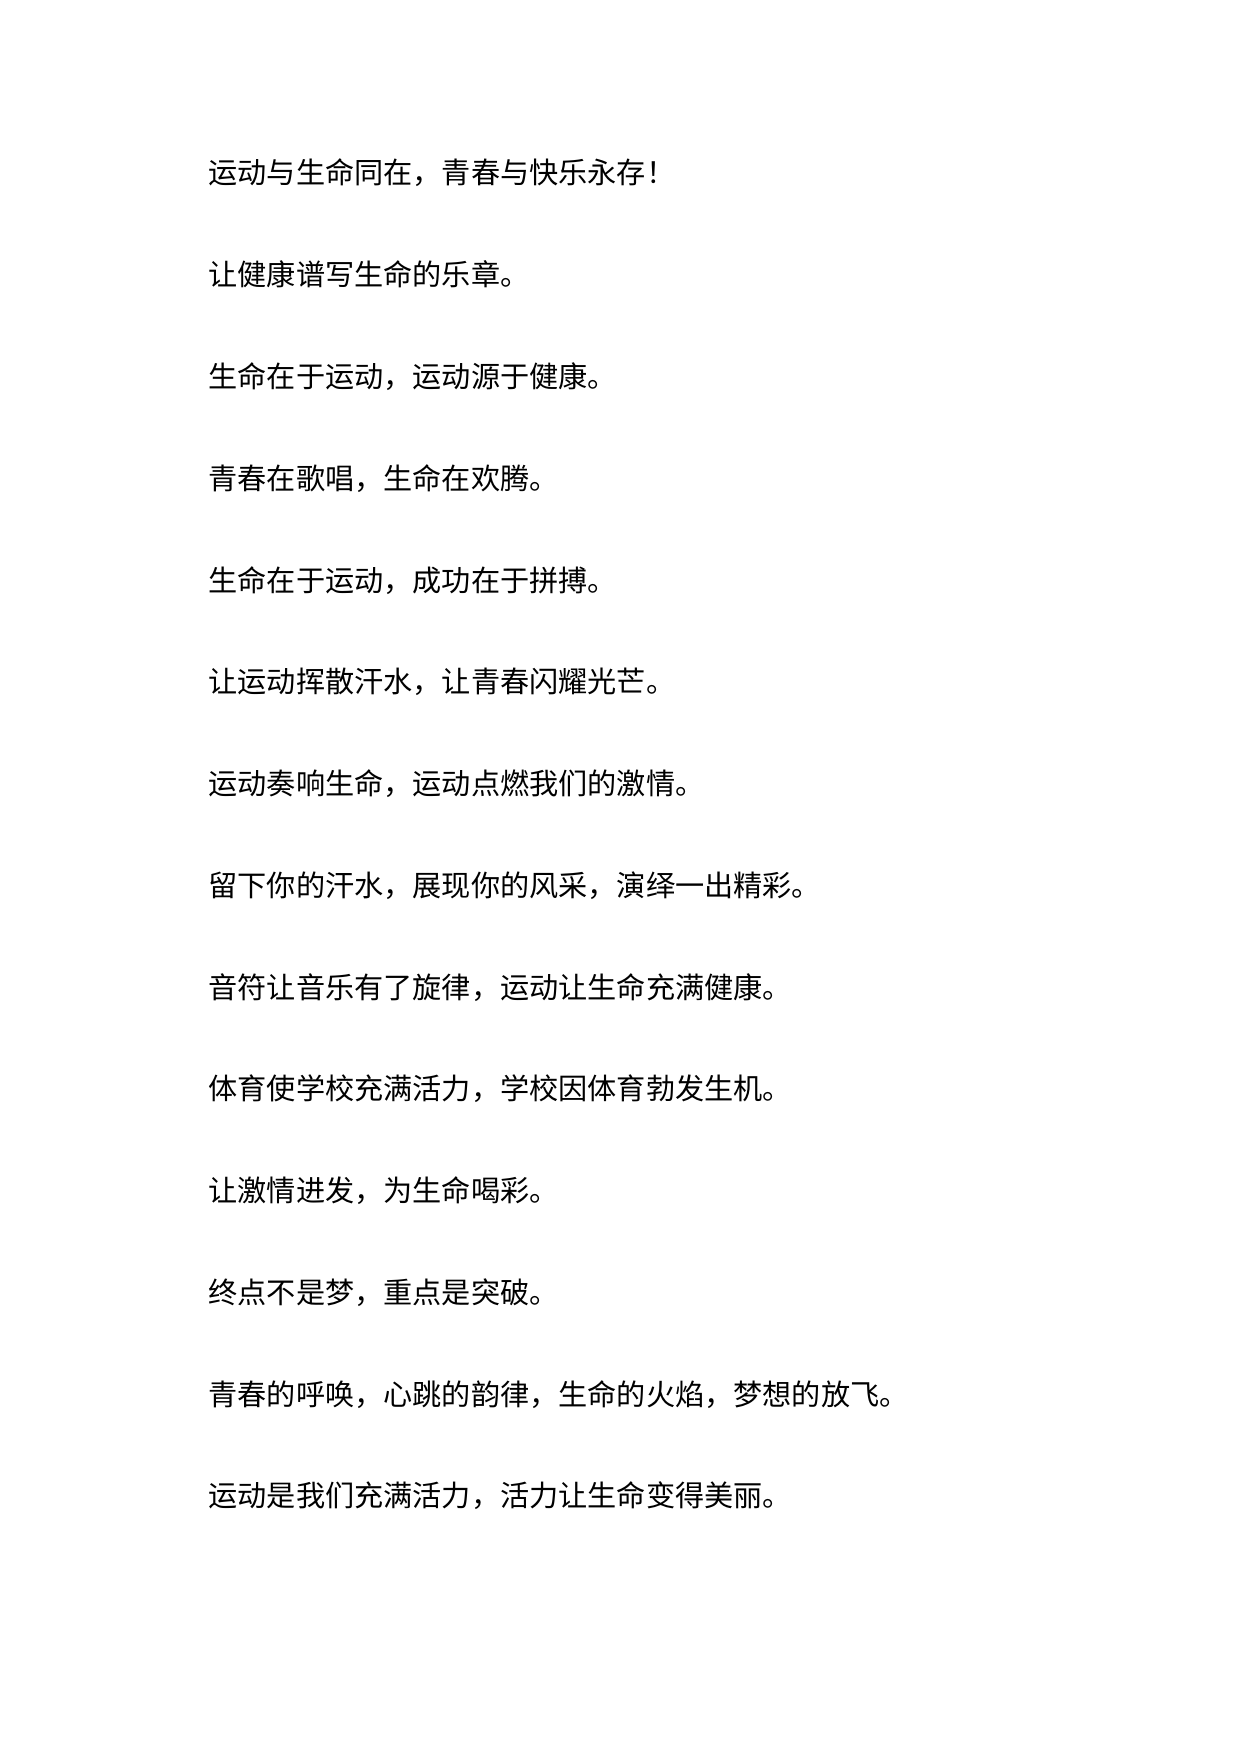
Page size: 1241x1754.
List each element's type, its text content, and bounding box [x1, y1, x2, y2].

text 让运动挥散汗水，让青春闪耀光芒。 [150, 659, 1090, 701]
text 让激情进发，为生命喝彩。 [150, 1168, 1090, 1210]
text 体育使学校充满活力，学校因体育勃发生机。 [150, 1066, 1090, 1108]
text 终点不是梦，重点是突破。 [150, 1269, 1090, 1312]
text 青春在歌唱，生命在欢腾。 [150, 455, 1090, 498]
text 音符让音乐有了旋律，运动让生命充满健康。 [150, 964, 1090, 1006]
text 生命在于运动，运动源于健康。 [150, 353, 1090, 396]
text 生命在于运动，成功在于拼搏。 [150, 557, 1090, 599]
text 青春的呼唤，心跳的韵律，生命的火焰，梦想的放飞。 [150, 1371, 1090, 1413]
text 运动与生命同在，青春与快乐永存！ [150, 150, 1090, 192]
text 运动是我们充满活力，活力让生命变得美丽。 [150, 1473, 1090, 1515]
text 让健康谱写生命的乐章。 [150, 252, 1090, 294]
text 留下你的汗水，展现你的风采，演绎一出精彩。 [150, 862, 1090, 905]
text 运动奏响生命，运动点燃我们的激情。 [150, 761, 1090, 803]
